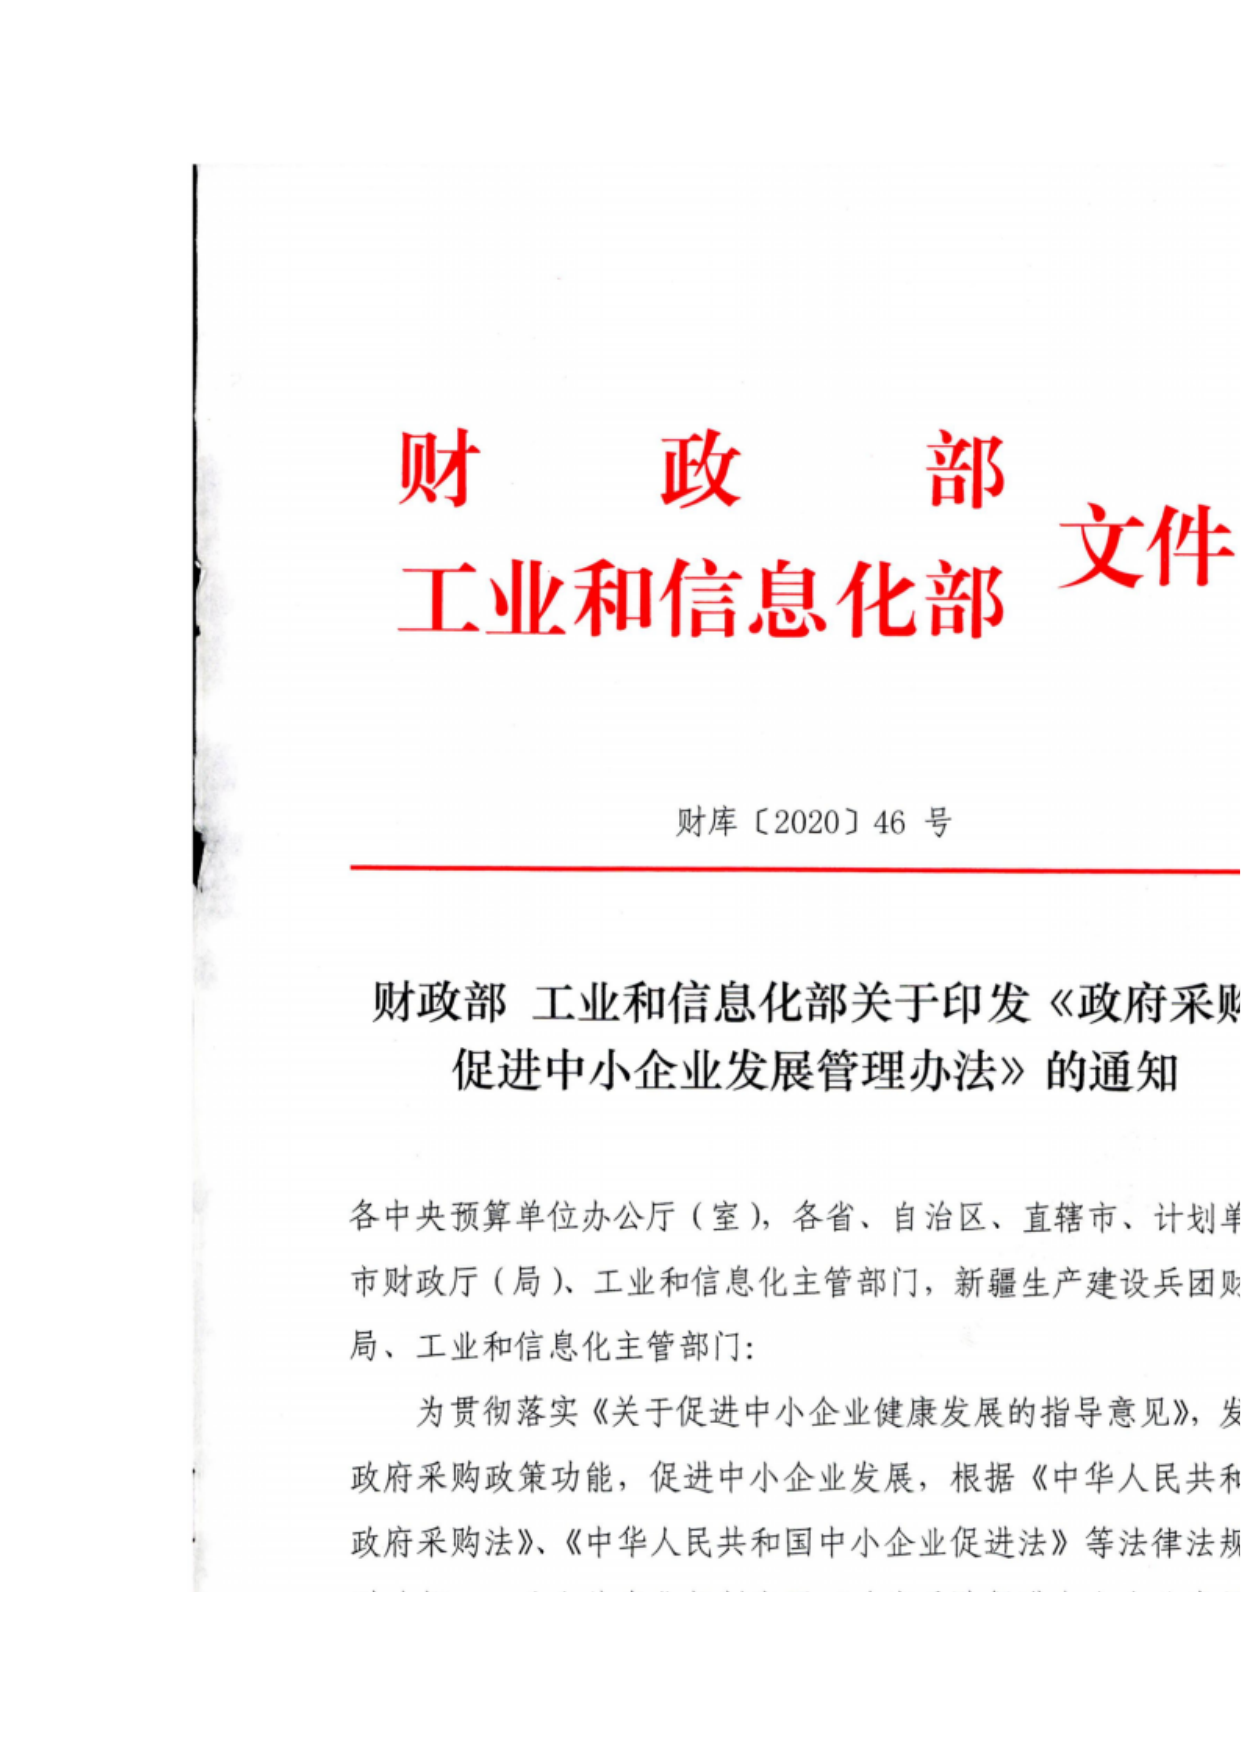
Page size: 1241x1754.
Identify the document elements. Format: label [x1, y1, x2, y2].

picture [187, 162, 1241, 1592]
